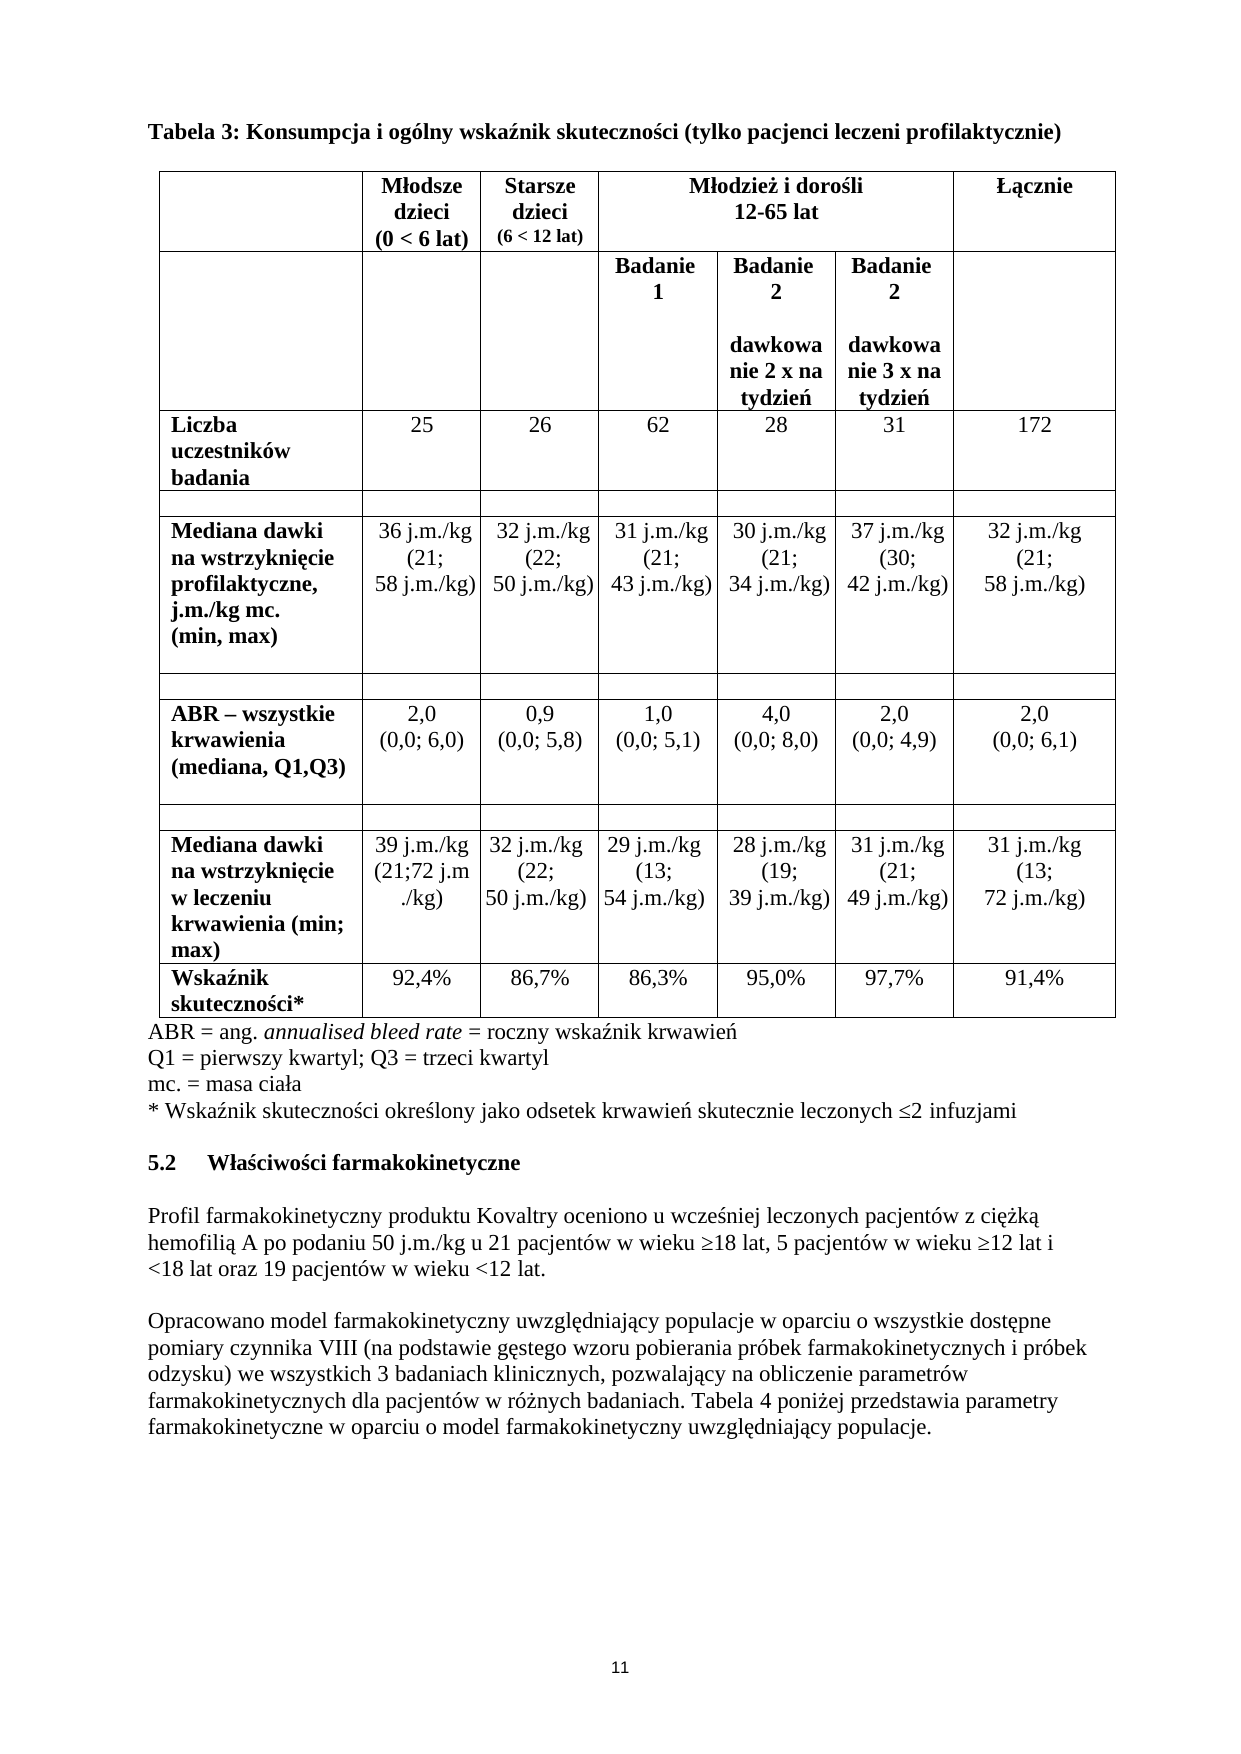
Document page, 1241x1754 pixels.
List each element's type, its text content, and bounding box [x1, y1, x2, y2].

table_cell 1,0 (0,0; 5,1) [599, 700, 717, 804]
table_cell 31 [836, 411, 953, 490]
table_cell 36 j.m./kg (21; 58 j.m./kg) [363, 517, 480, 673]
table_cell [599, 491, 717, 516]
table_cell [481, 491, 598, 516]
table_cell 31 j.m./kg (21; 49 j.m./kg) [836, 831, 953, 963]
table_cell 32 j.m./kg (21; 58 j.m./kg) [954, 517, 1115, 673]
table_cell Badanie 2 dawkowanie 3 x na tydzień [836, 252, 953, 410]
table_cell [836, 674, 953, 699]
table_cell 28 j.m./kg (19; 39 j.m./kg) [718, 831, 835, 963]
text 5.2 Właściwości farmakokinetyczne [148, 1149, 1092, 1176]
table_cell 32 j.m./kg (22; 50 j.m./kg) [481, 517, 598, 673]
table_cell [481, 805, 598, 830]
table_header [160, 172, 362, 251]
text Opracowano model farmakokinetyczny uwzględniający populacje w oparciu o wszystkie dostępne pomiary czynnika VIII (na podstawie gęstego wzoru pobierania próbek farmakokinetycznych i próbek odzysku) we wszystkich 3 badaniach klinicznych, pozwalający na obliczenie parametrów farmakokinetycznych dla pacjentów w różnych badaniach. Tabela 4 poniżej przedstawia parametry farmakokinetyczne w oparciu o model farmakokinetyczny uwzględniający populacje. [148, 1308, 1092, 1439]
table_cell [481, 674, 598, 699]
table_cell 26 [481, 411, 598, 490]
table_cell [954, 252, 1115, 410]
table_cell 31 j.m./kg (13; 72 j.m./kg) [954, 831, 1115, 963]
table_cell Badanie 2 dawkowanie 2 x na tydzień [718, 252, 835, 410]
table_cell [954, 674, 1115, 699]
table_header Młodsze dzieci (0 < 6 lat) [363, 172, 480, 251]
table_cell [836, 491, 953, 516]
text Profil farmakokinetyczny produktu Kovaltry oceniono u wcześniej leczonych pacjentów z ciężką hemofilią A po podaniu 50 j.m./kg u 21 pacjentów w wieku ≥18 lat, 5 pacjentów w wieku ≥12 lat i <18 lat oraz 19 pacjentów w wieku <12 lat. [148, 1202, 1092, 1281]
table_cell [599, 805, 717, 830]
table_cell Badanie 1 [599, 252, 717, 410]
table_cell [954, 805, 1115, 830]
table_cell 25 [363, 411, 480, 490]
table_cell [954, 491, 1115, 516]
table_cell 2,0 (0,0; 6,1) [954, 700, 1115, 804]
table_header Starsze dzieci (6 < 12 lat) [481, 172, 598, 251]
table_header Łącznie [954, 172, 1115, 251]
table_cell 86,7% [481, 964, 598, 1017]
table_cell 29 j.m./kg (13; 54 j.m./kg) [599, 831, 717, 963]
table_cell 2,0 (0,0; 4,9) [836, 700, 953, 804]
table_cell 0,9 (0,0; 5,8) [481, 700, 598, 804]
table_cell [363, 805, 480, 830]
table_cell ABR – wszystkie krwawienia (mediana, Q1,Q3) [160, 700, 362, 804]
table_cell 28 [718, 411, 835, 490]
table_cell [160, 805, 362, 830]
text * Wskaźnik skuteczności określony jako odsetek krwawień skutecznie leczonych ≤2 infuzjami [148, 1097, 1092, 1123]
table_cell [363, 252, 480, 410]
table_cell 95,0% [718, 964, 835, 1017]
table_cell [481, 252, 598, 410]
table_cell 97,7% [836, 964, 953, 1017]
table_cell [836, 805, 953, 830]
table_cell Mediana dawki na wstrzyknięcie w leczeniu krwawienia (min; max) [160, 831, 362, 963]
table_cell Mediana dawki na wstrzyknięcie profilaktyczne, j.m./kg mc. (min, max) [160, 517, 362, 673]
table_cell 32 j.m./kg (22; 50 j.m./kg) [481, 831, 598, 963]
table_cell [160, 491, 362, 516]
text mc. = masa ciała [148, 1070, 1092, 1097]
text Q1 = pierwszy kwartyl; Q3 = trzeci kwartyl [148, 1044, 1092, 1070]
table_header Młodzież i dorośli 12-65 lat [599, 172, 953, 251]
table_cell 92,4% [363, 964, 480, 1017]
table_cell 39 j.m./kg (21;72 j.m./kg) [363, 831, 480, 963]
table_cell 30 j.m./kg (21; 34 j.m./kg) [718, 517, 835, 673]
table_cell [599, 674, 717, 699]
table_cell 2,0 (0,0; 6,0) [363, 700, 480, 804]
table_cell [363, 491, 480, 516]
table_cell [160, 674, 362, 699]
table_cell 4,0 (0,0; 8,0) [718, 700, 835, 804]
table_cell 31 j.m./kg (21; 43 j.m./kg) [599, 517, 717, 673]
table_cell 172 [954, 411, 1115, 490]
table_cell Wskaźnik skuteczności* [160, 964, 362, 1017]
table_cell [718, 805, 835, 830]
text Tabela 3: Konsumpcja i ogólny wskaźnik skuteczności (tylko pacjenci leczeni profilaktycznie) [148, 118, 1092, 144]
table_cell 37 j.m./kg (30; 42 j.m./kg) [836, 517, 953, 673]
table_cell Liczba uczestników badania [160, 411, 362, 490]
table_cell [363, 674, 480, 699]
table_cell 91,4% [954, 964, 1115, 1017]
table_cell [718, 491, 835, 516]
table_cell 86,3% [599, 964, 717, 1017]
text ABR = ang. annualised bleed rate = roczny wskaźnik krwawień [148, 1018, 1092, 1044]
table_cell [160, 252, 362, 410]
table_cell [718, 674, 835, 699]
table_cell 62 [599, 411, 717, 490]
